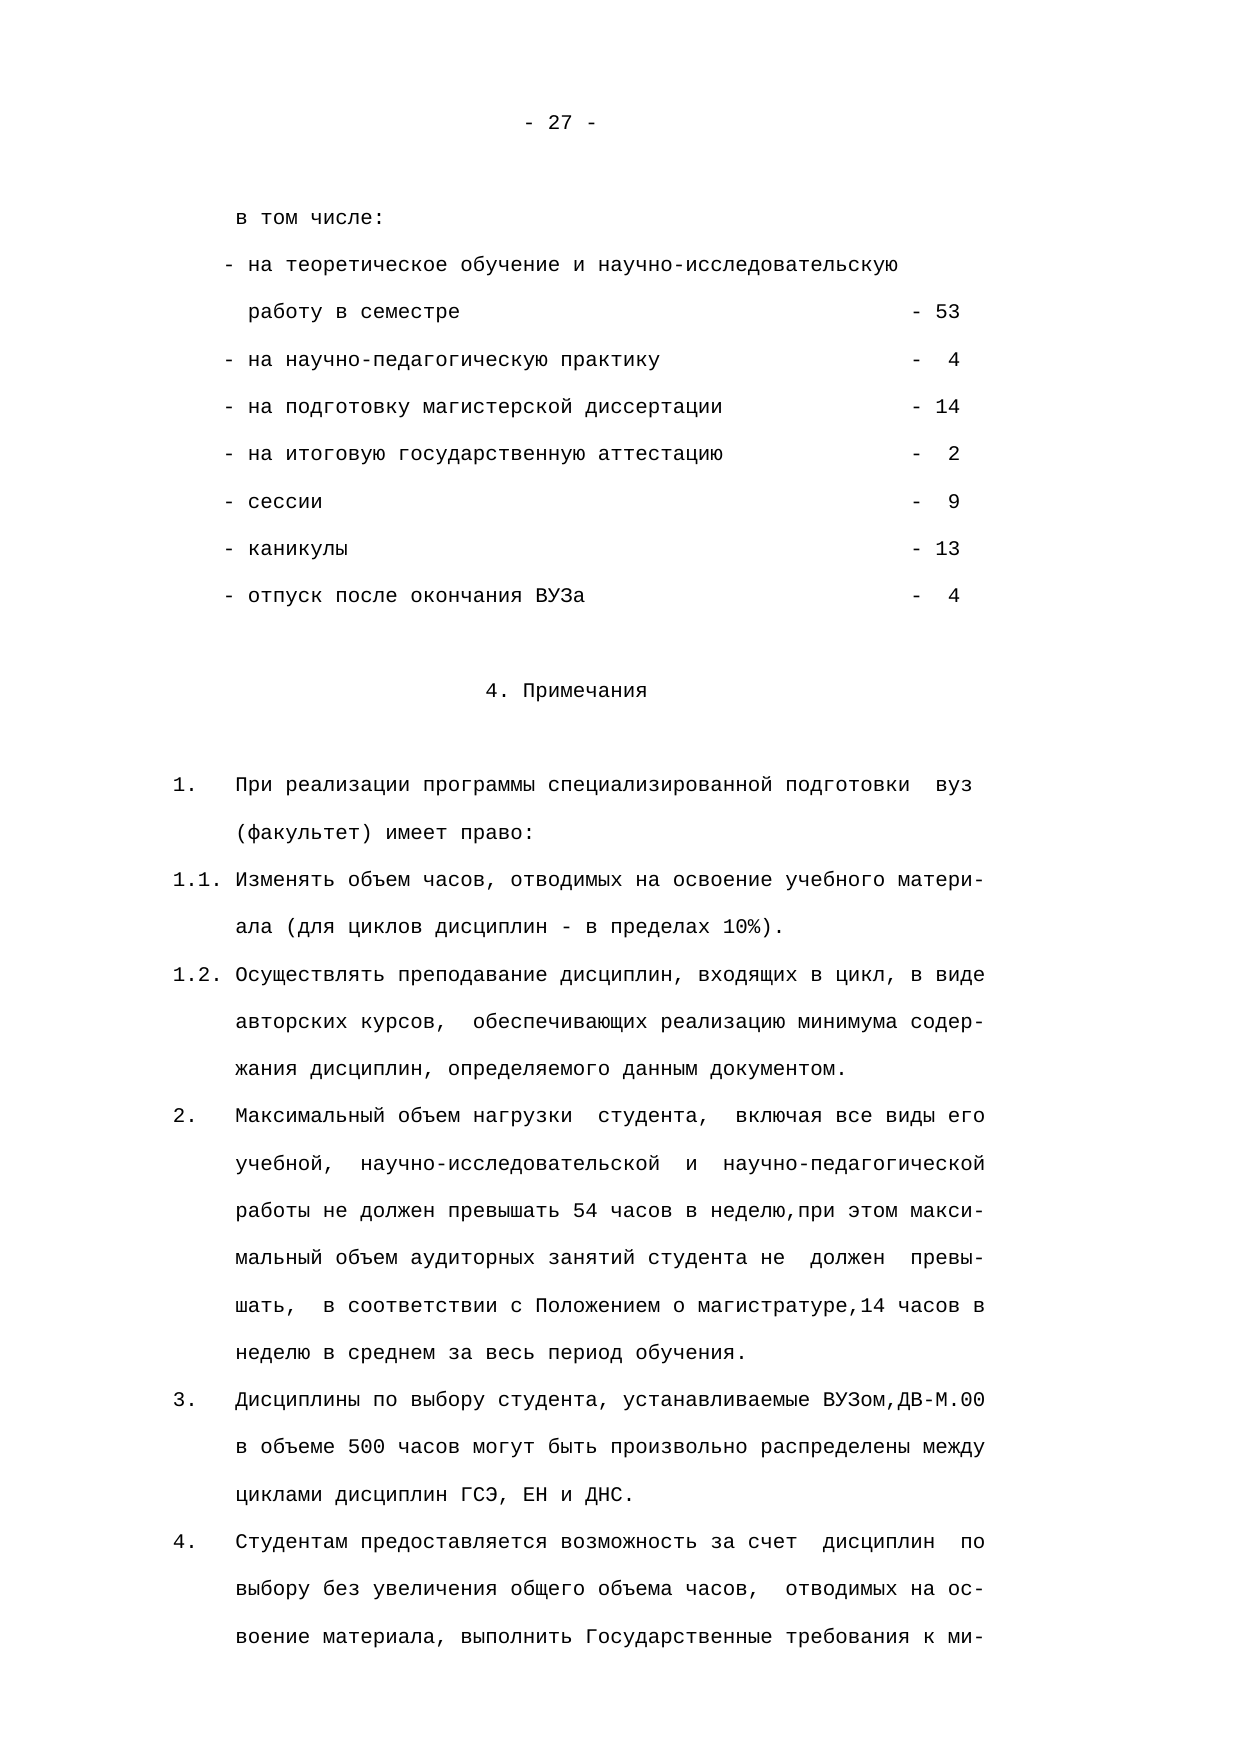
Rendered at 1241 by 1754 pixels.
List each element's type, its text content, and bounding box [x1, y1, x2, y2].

text 4. Примечания [148, 680, 1152, 703]
text 4. Студентам предоставляется возможность за счет дисциплин по [148, 1531, 1152, 1555]
text в том числе: [148, 207, 1152, 231]
text воение материала, выполнить Государственные требования к ми- [148, 1626, 1152, 1649]
text - 27 - [148, 112, 1152, 136]
text 1.2. Осуществлять преподавание дисциплин, входящих в цикл, в виде [148, 963, 1152, 987]
text ала (для циклов дисциплин - в пределах 10%). [148, 916, 1152, 940]
text - на научно-педагогическую практику - 4 [148, 349, 1152, 372]
text шать, в соответствии с Положением о магистратуре,14 часов в [148, 1294, 1152, 1318]
text работу в семестре - 53 [148, 301, 1152, 325]
text - отпуск после окончания ВУЗа - 4 [148, 585, 1152, 609]
text учебной, научно-исследовательской и научно-педагогической [148, 1153, 1152, 1176]
text авторских курсов, обеспечивающих реализацию минимума содер- [148, 1011, 1152, 1034]
text - каникулы - 13 [148, 538, 1152, 562]
text неделю в среднем за весь период обучения. [148, 1342, 1152, 1366]
text в объеме 500 часов могут быть произвольно распределены между [148, 1436, 1152, 1460]
text - на подготовку магистерской диссертации - 14 [148, 396, 1152, 420]
text 1.1. Изменять объем часов, отводимых на освоение учебного матери- [148, 869, 1152, 893]
text жания дисциплин, определяемого данным документом. [148, 1058, 1152, 1082]
text выбору без увеличения общего объема часов, отводимых на ос- [148, 1578, 1152, 1602]
text - сессии - 9 [148, 491, 1152, 514]
text циклами дисциплин ГСЭ, ЕН и ДНС. [148, 1484, 1152, 1507]
text - на итоговую государственную аттестацию - 2 [148, 443, 1152, 467]
text 1. При реализации программы специализированной подготовки вуз [148, 774, 1152, 798]
text мальный объем аудиторных занятий студента не должен превы- [148, 1247, 1152, 1271]
text - на теоретическое обучение и научно-исследовательскую [148, 254, 1152, 278]
text 2. Максимальный объем нагрузки студента, включая все виды его [148, 1105, 1152, 1129]
text работы не должен превышать 54 часов в неделю,при этом макси- [148, 1200, 1152, 1224]
text (факультет) имеет право: [148, 822, 1152, 845]
text 3. Дисциплины по выбору студента, устанавливаемые ВУЗом,ДВ-М.00 [148, 1389, 1152, 1413]
